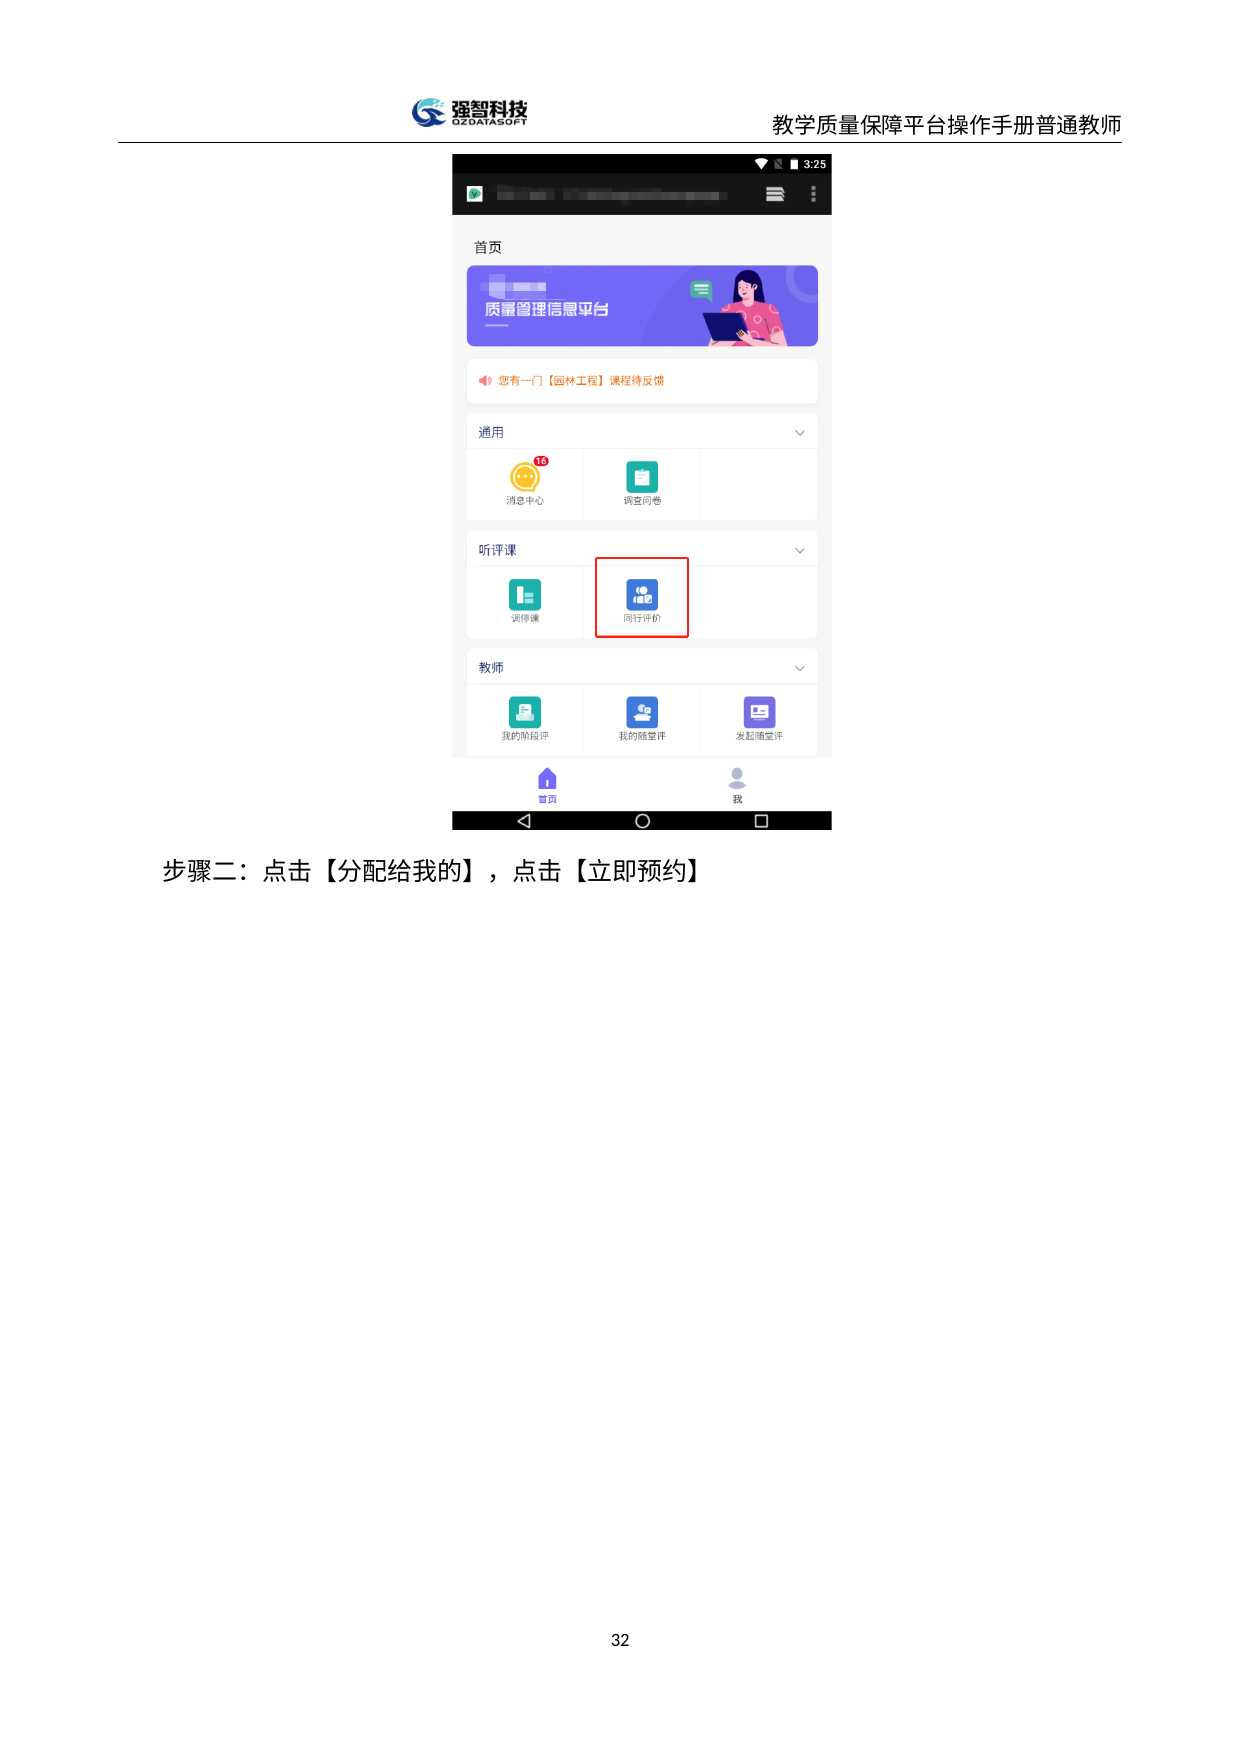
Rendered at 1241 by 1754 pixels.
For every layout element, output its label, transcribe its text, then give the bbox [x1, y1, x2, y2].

picture [452, 154, 832, 830]
picture [405, 88, 540, 134]
text 步骤二：点击【分配给我的】，点击【立即预约】 [118, 837, 1122, 902]
